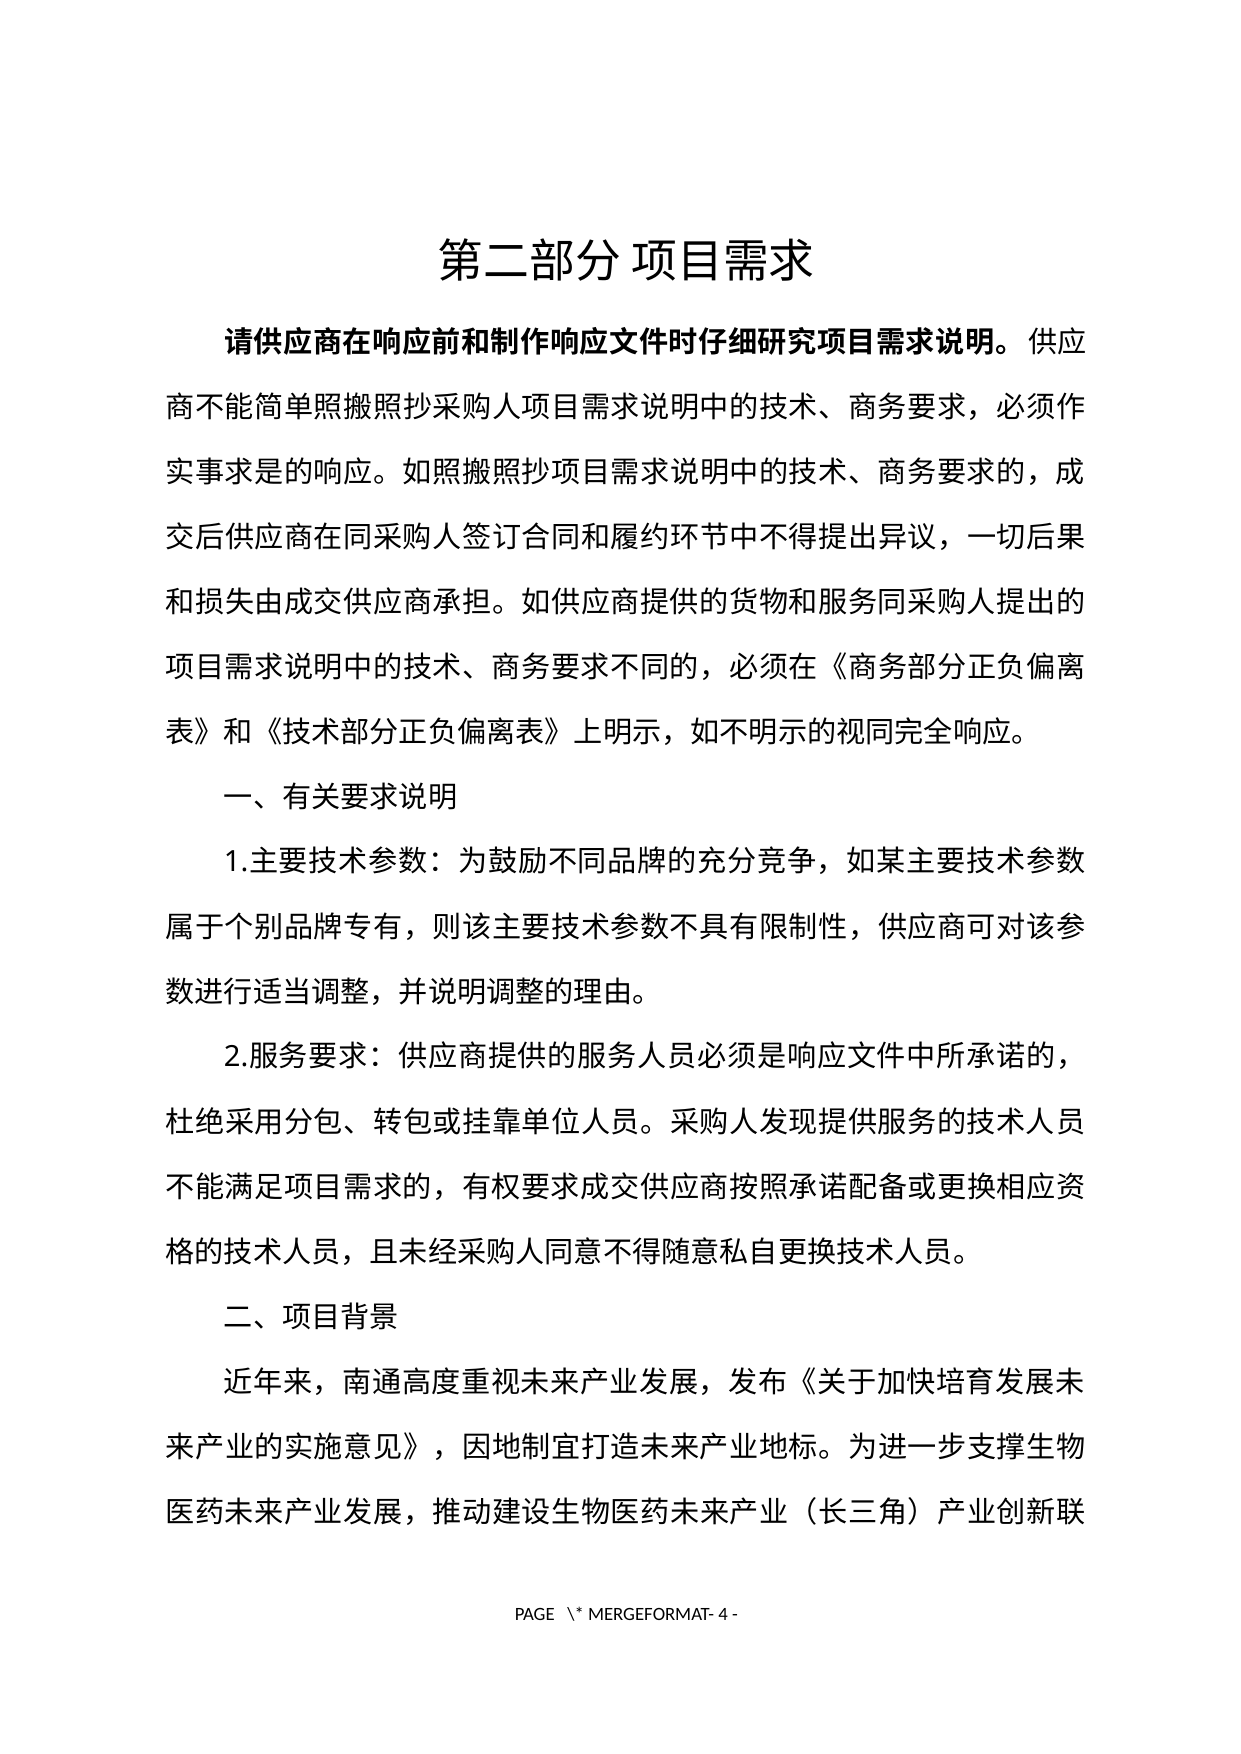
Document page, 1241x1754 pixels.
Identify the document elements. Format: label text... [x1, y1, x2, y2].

text 1.主要技术参数：为鼓励不同品牌的充分竞争，如某主要技术参数属于个别品牌专有，则该主要技术参数不具有限制性，供应商可对该参数进行适当调整，并说明调整的理由。 [165, 827, 1087, 1022]
text 二、项目背景 [165, 1282, 1087, 1347]
text 请供应商在响应前和制作响应文件时仔细研究项目需求说明。供应商不能简单照搬照抄采购人项目需求说明中的技术、商务要求，必须作实事求是的响应。如照搬照抄项目需求说明中的技术、商务要求的，成交后供应商在同采购人签订合同和履约环节中不得提出异议，一切后果和损失由成交供应商承担。如供应商提供的货物和服务同采购人提出的项目需求说明中的技术、商务要求不同的，必须在《商务部分正负偏离表》和《技术部分正负偏离表》上明示，如不明示的视同完全响应。 [165, 307, 1087, 762]
text 一、有关要求说明 [165, 762, 1087, 827]
subtitle 第二部分 项目需求 [165, 209, 1087, 307]
text 2.服务要求：供应商提供的服务人员必须是响应文件中所承诺的，杜绝采用分包、转包或挂靠单位人员。采购人发现提供服务的技术人员不能满足项目需求的，有权要求成交供应商按照承诺配备或更换相应资格的技术人员，且未经采购人同意不得随意私自更换技术人员。 [165, 1022, 1087, 1282]
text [165, 1347, 1087, 1542]
